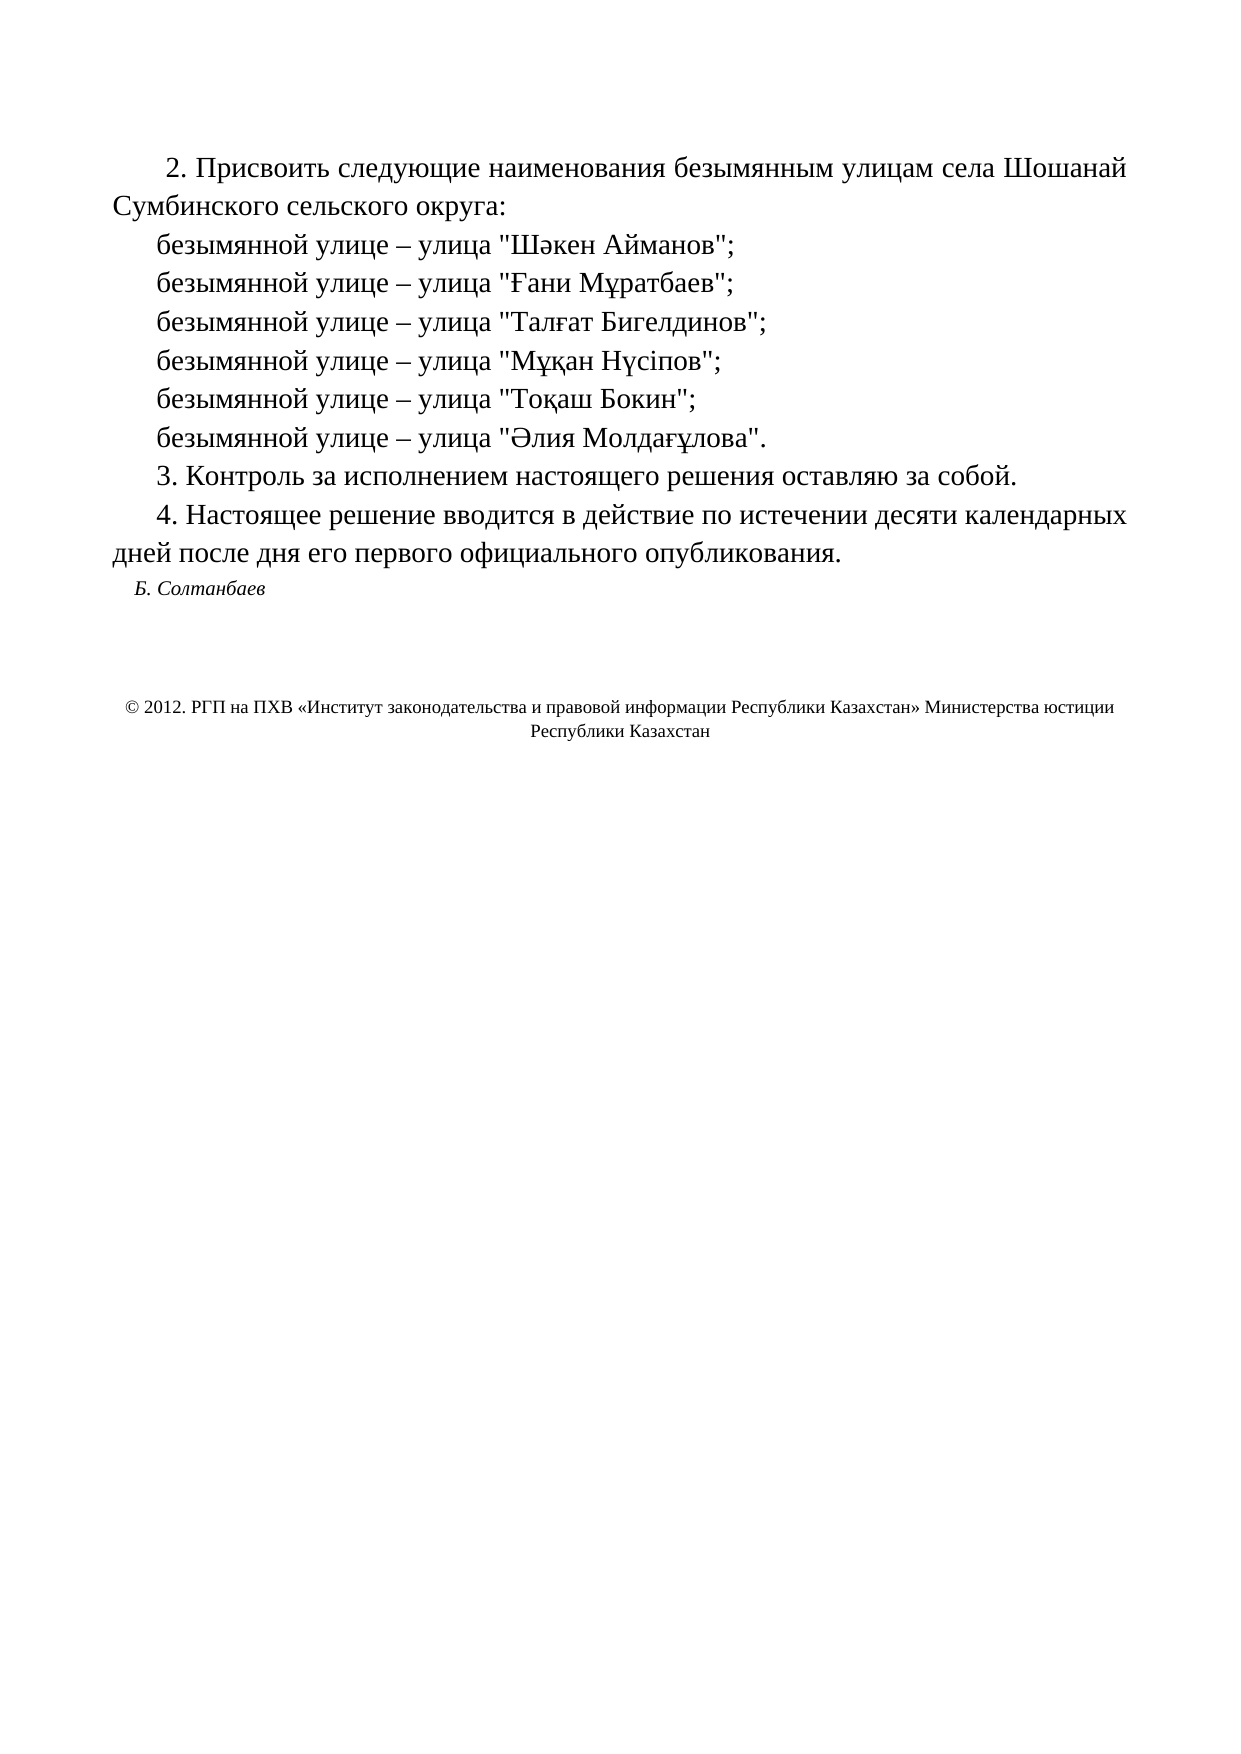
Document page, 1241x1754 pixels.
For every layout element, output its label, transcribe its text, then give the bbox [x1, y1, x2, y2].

text безымянной улице – улица "Тоқаш Бокин"; [112, 381, 1128, 415]
text безымянной улице – улица "Талғат Бигелдинов"; [112, 304, 1128, 338]
table_header Б. Солтанбаев [101, 574, 1240, 605]
text безымянной улице – улица "Әлия Молдағұлова". [112, 420, 1128, 453]
text 3. Контроль за исполнением настоящего решения оставляю за собой. [112, 458, 1128, 492]
text 4. Настоящее решение вводится в действие по истечении десяти календарных дней после дня его первого официального опубликования. [112, 497, 1128, 569]
text безымянной улице – улица "Шәкен Айманов"; [112, 227, 1128, 261]
text © 2012. РГП на ПХВ «Институт законодательства и правовой информации Республики Казахстан» Министерства юстиции Республики Казахстан [112, 696, 1128, 742]
text безымянной улице – улица "Ғани Мұратбаев"; [112, 266, 1128, 299]
text безымянной улице – улица "Мұқан Нүсіпов"; [112, 343, 1128, 376]
text 2. Присвоить следующие наименования безымянным улицам села Шошанай Сумбинского сельского округа: [112, 150, 1128, 222]
